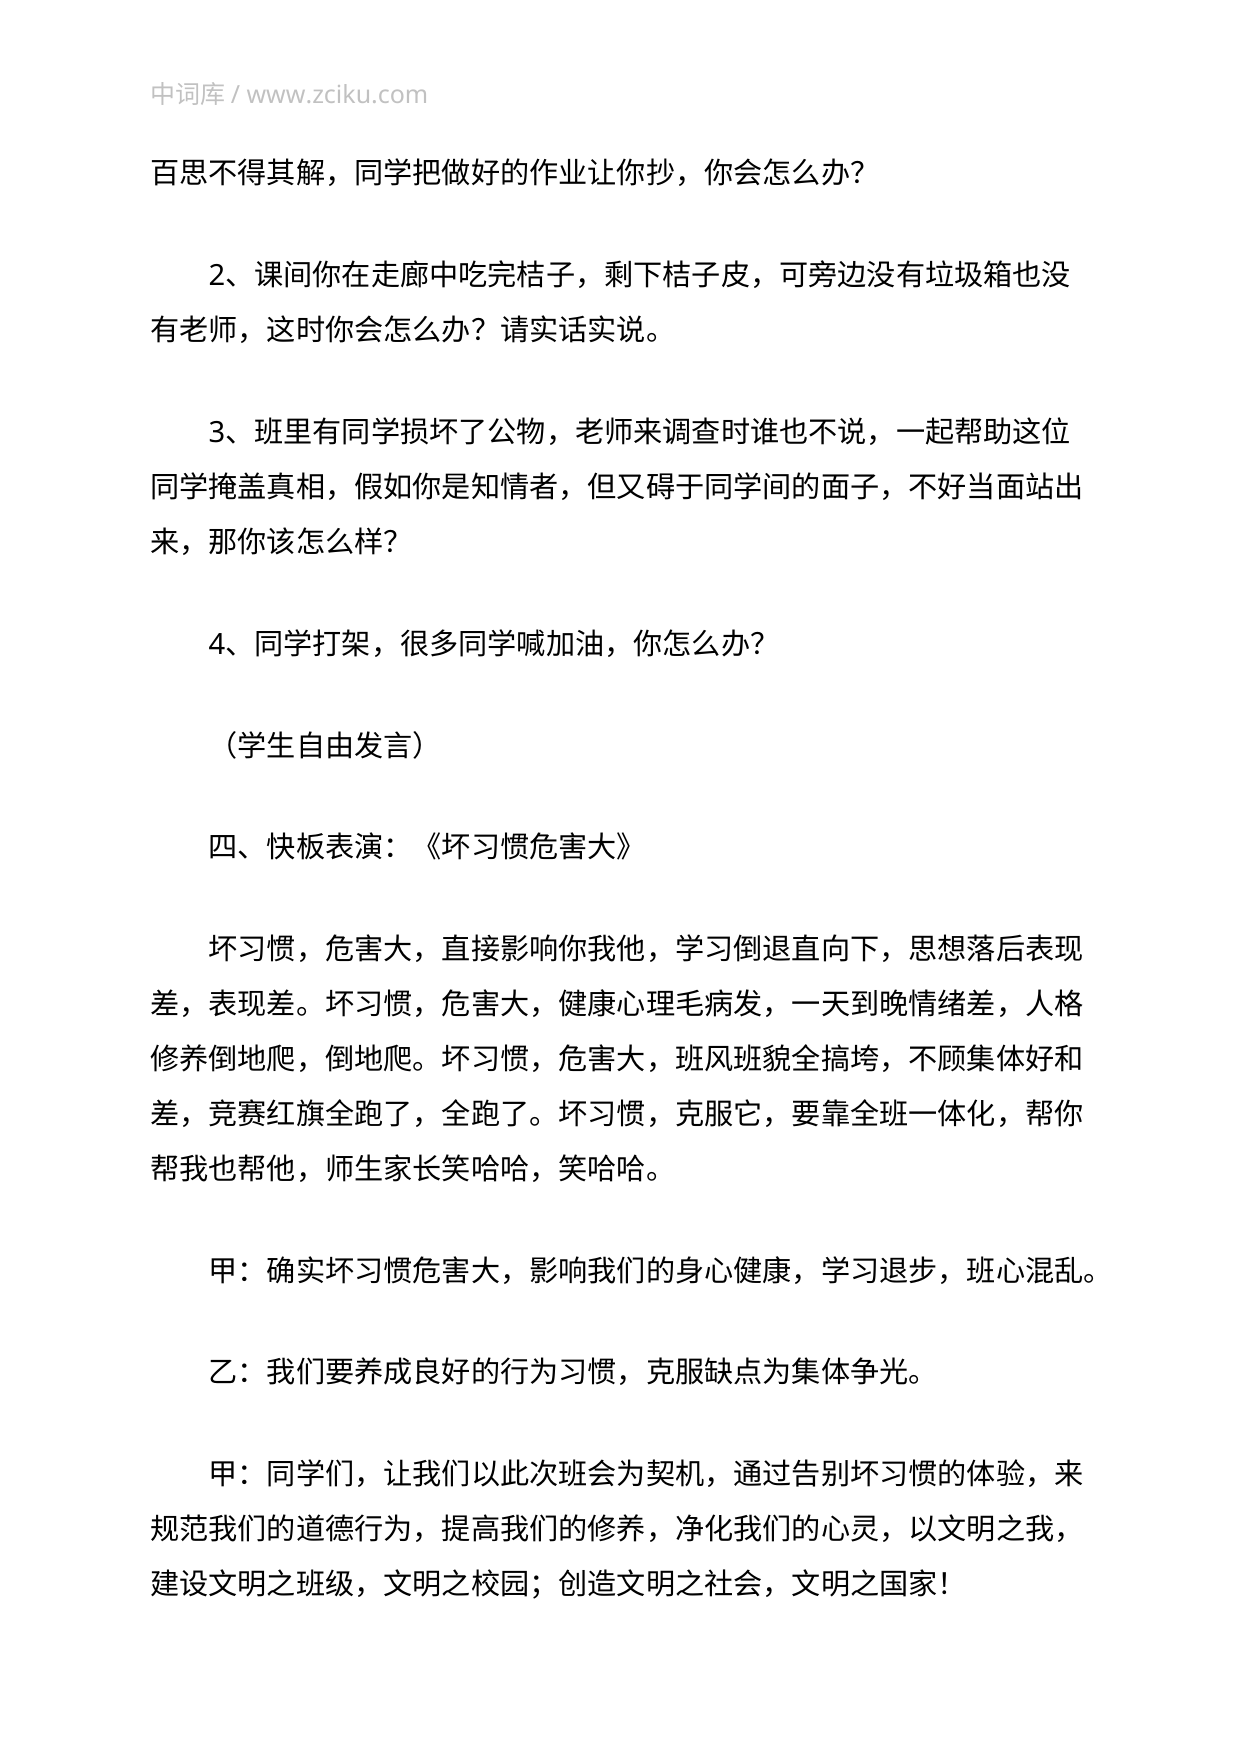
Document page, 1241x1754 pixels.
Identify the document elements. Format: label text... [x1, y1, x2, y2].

text 坏习惯，危害大，直接影响你我他，学习倒退直向下，思想落后表现差，表现差。坏习惯，危害大，健康心理毛病发，一天到晚情绪差，人格修养倒地爬，倒地爬。坏习惯，危害大，班风班貌全搞垮，不顾集体好和差，竞赛红旗全跑了，全跑了。坏习惯，克服它，要靠全班一体化，帮你帮我也帮他，师生家长笑哈哈，笑哈哈。 [150, 926, 1090, 1188]
text 四、快板表演：《坏习惯危害大》 [150, 824, 1090, 866]
text 甲：同学们，让我们以此次班会为契机，通过告别坏习惯的体验，来规范我们的道德行为，提高我们的修养，净化我们的心灵，以文明之我，建设文明之班级，文明之校园；创造文明之社会，文明之国家！ [150, 1451, 1090, 1603]
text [150, 150, 1090, 192]
text 乙：我们要养成良好的行为习惯，克服缺点为集体争光。 [150, 1349, 1090, 1391]
text 2、课间你在走廊中吃完桔子，剩下桔子皮，可旁边没有垃圾箱也没有老师，这时你会怎么办？请实话实说。 [150, 252, 1090, 349]
text 甲：确实坏习惯危害大，影响我们的身心健康，学习退步，班心混乱。 [150, 1247, 1090, 1289]
text （学生自由发言） [150, 722, 1090, 764]
text 3、班里有同学损坏了公物，老师来调查时谁也不说，一起帮助这位同学掩盖真相，假如你是知情者，但又碍于同学间的面子，不好当面站出来，那你该怎么样？ [150, 408, 1090, 561]
text 4、同学打架，很多同学喊加油，你怎么办？ [150, 620, 1090, 663]
